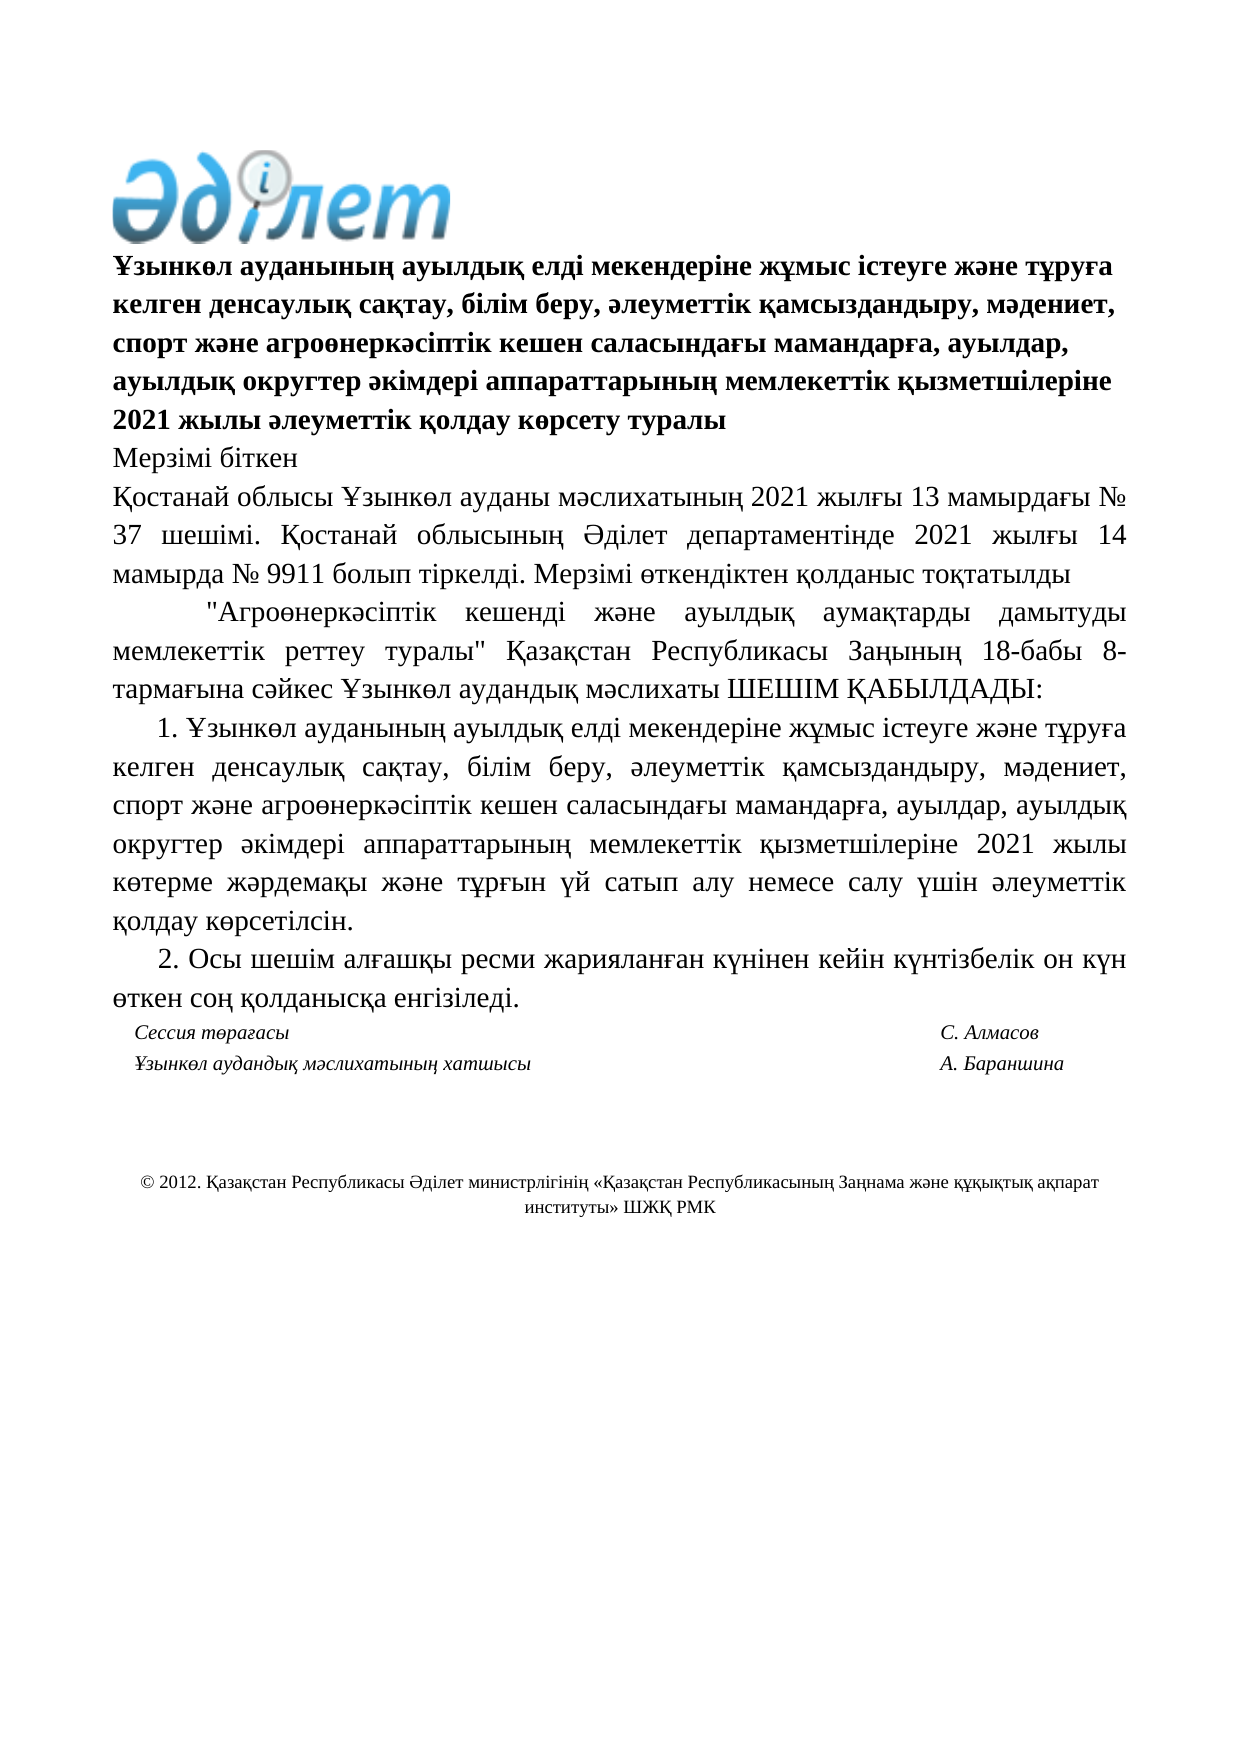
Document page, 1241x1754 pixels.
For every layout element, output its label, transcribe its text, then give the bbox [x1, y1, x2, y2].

table_cell А. Бараншина [939, 1050, 1240, 1081]
text Мерзімі біткен [112, 440, 1128, 474]
table_header С. Алмасов [939, 1019, 1240, 1049]
text 1. Ұзынкөл ауданының ауылдық елді мекендеріне жұмыс істеуге және тұруға келген денсаулық сақтау, білім беру, әлеуметтік қамсыздандыру, мәдениет, спорт және агроөнеркәсіптік кешен саласындағы мамандарға, ауылдар, ауылдық округтер әкімдері аппараттарының мемлекеттік қызметшілеріне 2021 жылы көтерме жәрдемақы және тұрғын үй сатып алу немесе салу үшін әлеуметтік қолдау көрсетілсін. [112, 710, 1128, 936]
table_header Сессия төрағасы [101, 1019, 939, 1049]
text 2. Осы шешім алғашқы ресми жарияланған күнінен кейін күнтізбелік он күн өткен соң қолданысқа енгізіледі. [112, 941, 1128, 1013]
table_cell Ұзынкөл аудандық мәслихатының хатшысы [101, 1050, 939, 1081]
text "Агроөнеркәсiптiк кешендi және ауылдық аумақтарды дамытуды мемлекеттiк реттеу туралы" Қазақстан Республикасы Заңының 18-бабы 8-тармағына сәйкес Ұзынкөл аудандық мәслихаты ШЕШIМ ҚАБЫЛДАДЫ: [112, 594, 1128, 705]
text Ұзынкөл ауданының ауылдық елді мекендеріне жұмыс істеуге және тұруға келген денсаулық сақтау, білім беру, әлеуметтік қамсыздандыру, мәдениет, спорт және агроөнеркәсіптік кешен саласындағы мамандарға, ауылдар, ауылдық округтер әкімдері аппараттарының мемлекеттік қызметшілеріне 2021 жылы әлеуметтік қолдау көрсету туралы [112, 248, 1128, 435]
picture [112, 150, 451, 244]
text Қостанай облысы Ұзынкөл ауданы мәслихатының 2021 жылғы 13 мамырдағы № 37 шешімі. Қостанай облысының Әділет департаментінде 2021 жылғы 14 мамырда № 9911 болып тіркелді. Мерзімі өткендіктен қолданыс тоқтатылды [112, 479, 1128, 589]
text © 2012. Қазақстан Республикасы Әділет министрлігінің «Қазақстан Республикасының Заңнама және құқықтық ақпарат институты» ШЖҚ РМК [112, 1171, 1128, 1217]
